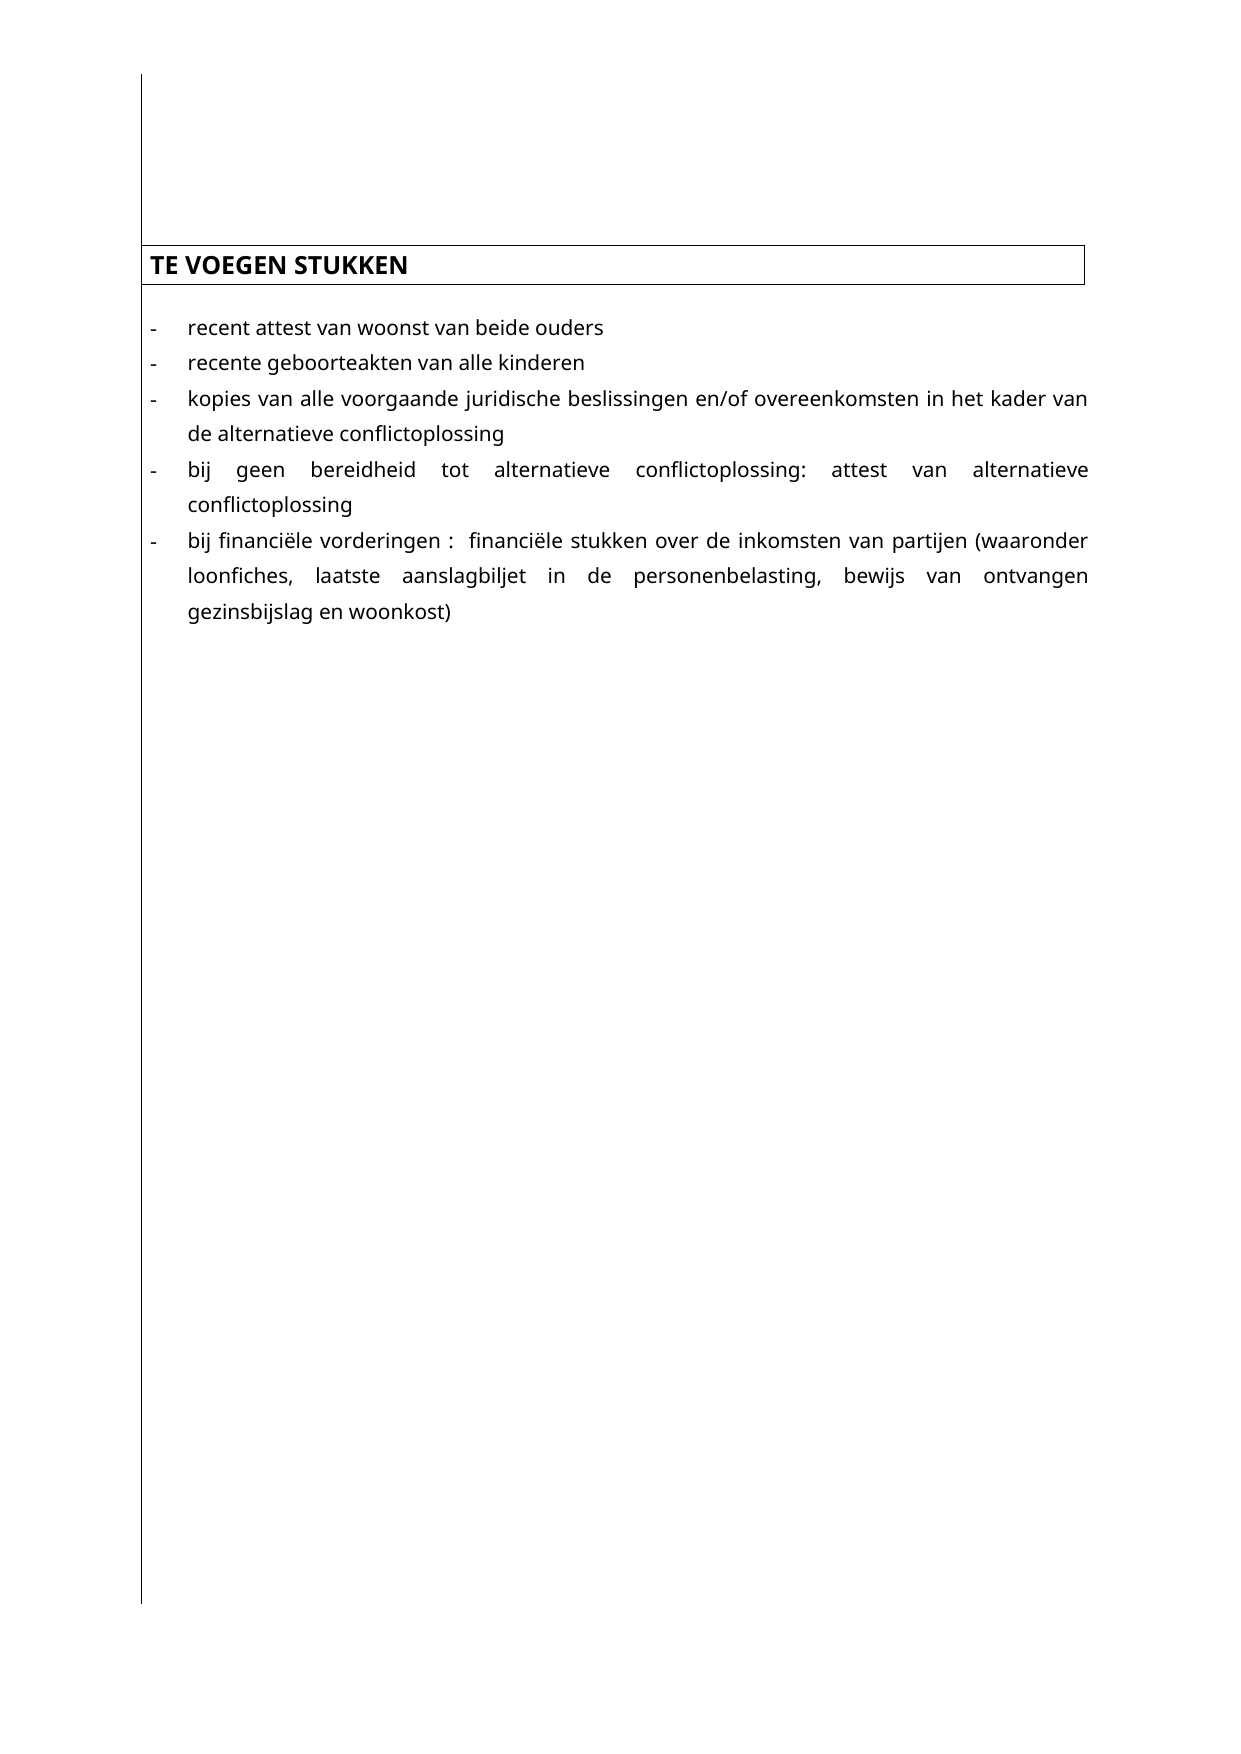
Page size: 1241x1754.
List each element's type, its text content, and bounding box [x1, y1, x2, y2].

list bij geen bereidheid tot alternatieve conflictoplossing: attest van alternatieve conflictoplossing [150, 455, 1090, 519]
list recente geboorteakten van alle kinderen [150, 348, 1090, 377]
list bij financiële vorderingen : financiële stukken over de inkomsten van partijen (waaronder loonfiches, laatste aanslagbiljet in de personenbelasting, bewijs van ontvangen gezinsbijslag en woonkost) [150, 526, 1090, 625]
text TE VOEGEN STUKKEN [142, 246, 1084, 284]
list kopies van alle voorgaande juridische beslissingen en/of overeenkomsten in het kader van de alternatieve conflictoplossing [150, 384, 1090, 448]
list recent attest van woonst van beide ouders [150, 313, 1090, 341]
